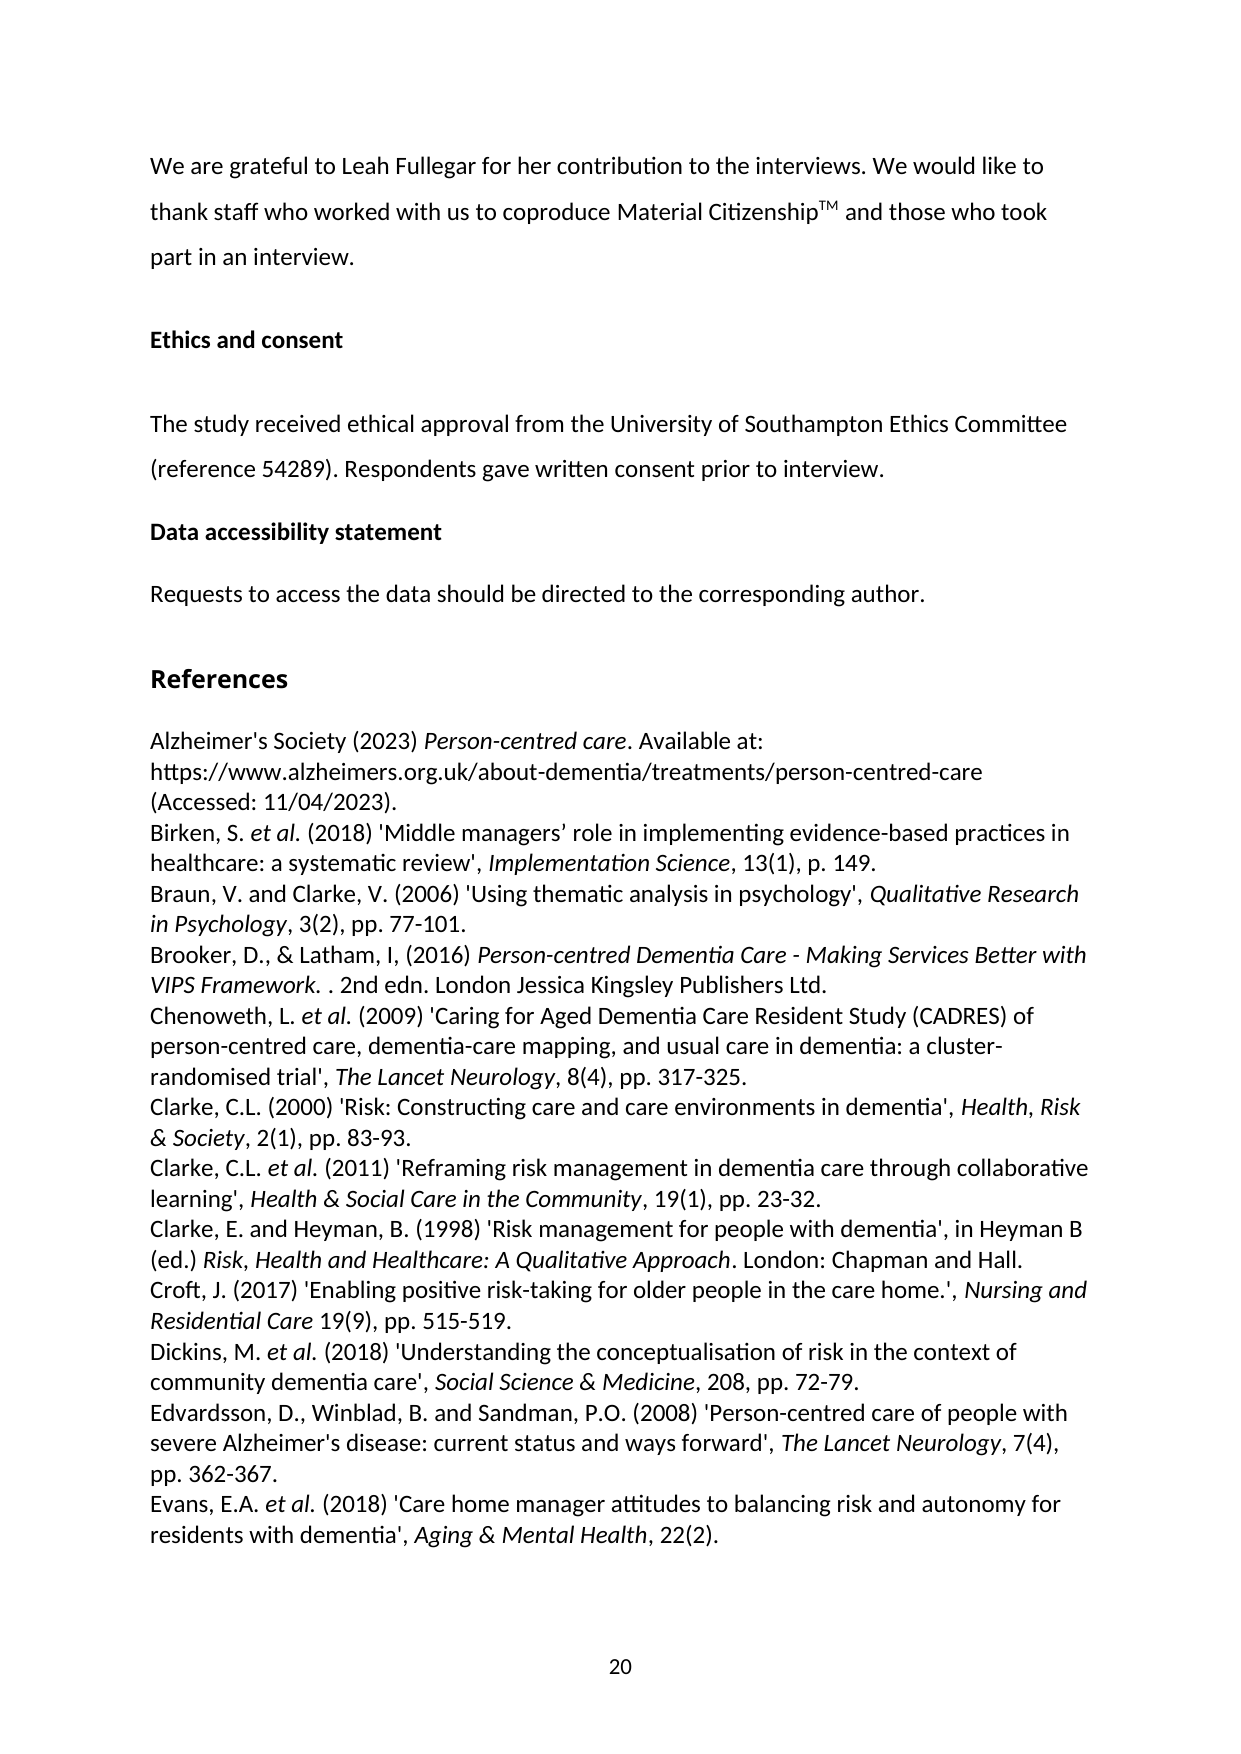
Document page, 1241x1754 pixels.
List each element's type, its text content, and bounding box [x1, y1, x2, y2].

text Ethics and consent [150, 325, 1090, 355]
text Croft, J. (2017) 'Enabling positive risk-taking for older people in the care home.', Nursing and Residential Care 19(9), pp. 515-519. [150, 1274, 1090, 1336]
text Chenoweth, L. et al. (2009) 'Caring for Aged Dementia Care Resident Study (CADRES) of person-centred care, dementia-care mapping, and usual care in dementia: a cluster-randomised trial', The Lancet Neurology, 8(4), pp. 317-325. [150, 1000, 1090, 1091]
text Requests to access the data should be directed to the corresponding author. [150, 578, 1090, 609]
text Braun, V. and Clarke, V. (2006) 'Using thematic analysis in psychology', Qualitative Research in Psychology, 3(2), pp. 77-101. [150, 878, 1090, 939]
text Alzheimer's Society (2023) Person-centred care. Available at: https://www.alzheimers.org.uk/about-dementia/treatments/person-centred-care (Accessed: 11/04/2023). [150, 725, 1090, 817]
subtitle References [150, 662, 1090, 696]
text Clarke, E. and Heyman, B. (1998) 'Risk management for people with dementia', in Heyman B (ed.) Risk, Health and Healthcare: A Qualitative Approach. London: Chapman and Hall. [150, 1213, 1090, 1274]
text Dickins, M. et al. (2018) 'Understanding the conceptualisation of risk in the context of community dementia care', Social Science & Medicine, 208, pp. 72-79. [150, 1336, 1090, 1397]
text Data accessibility statement [150, 516, 1090, 547]
text The study received ethical approval from the University of Southampton Ethics Committee (reference 54289). Respondents gave written consent prior to interview. [150, 408, 1090, 484]
text Evans, E.A. et al. (2018) 'Care home manager attitudes to balancing risk and autonomy for residents with dementia', Aging & Mental Health, 22(2). [150, 1488, 1090, 1549]
text Clarke, C.L. (2000) 'Risk: Constructing care and care environments in dementia', Health, Risk & Society, 2(1), pp. 83-93. [150, 1091, 1090, 1152]
text Edvardsson, D., Winblad, B. and Sandman, P.O. (2008) 'Person-centred care of people with severe Alzheimer's disease: current status and ways forward', The Lancet Neurology, 7(4), pp. 362-367. [150, 1397, 1090, 1488]
text Brooker, D., & Latham, I, (2016) Person-centred Dementia Care - Making Services Better with VIPS Framework. . 2nd edn. London Jessica Kingsley Publishers Ltd. [150, 939, 1090, 1000]
text Clarke, C.L. et al. (2011) 'Reframing risk management in dementia care through collaborative learning', Health & Social Care in the Community, 19(1), pp. 23-32. [150, 1152, 1090, 1213]
text We are grateful to Leah Fullegar for her contribution to the interviews. We would like to thank staff who worked with us to coproduce Material CitizenshipTM and those who took part in an interview. [150, 150, 1090, 272]
text Birken, S. et al. (2018) 'Middle managers’ role in implementing evidence-based practices in healthcare: a systematic review', Implementation Science, 13(1), p. 149. [150, 817, 1090, 878]
